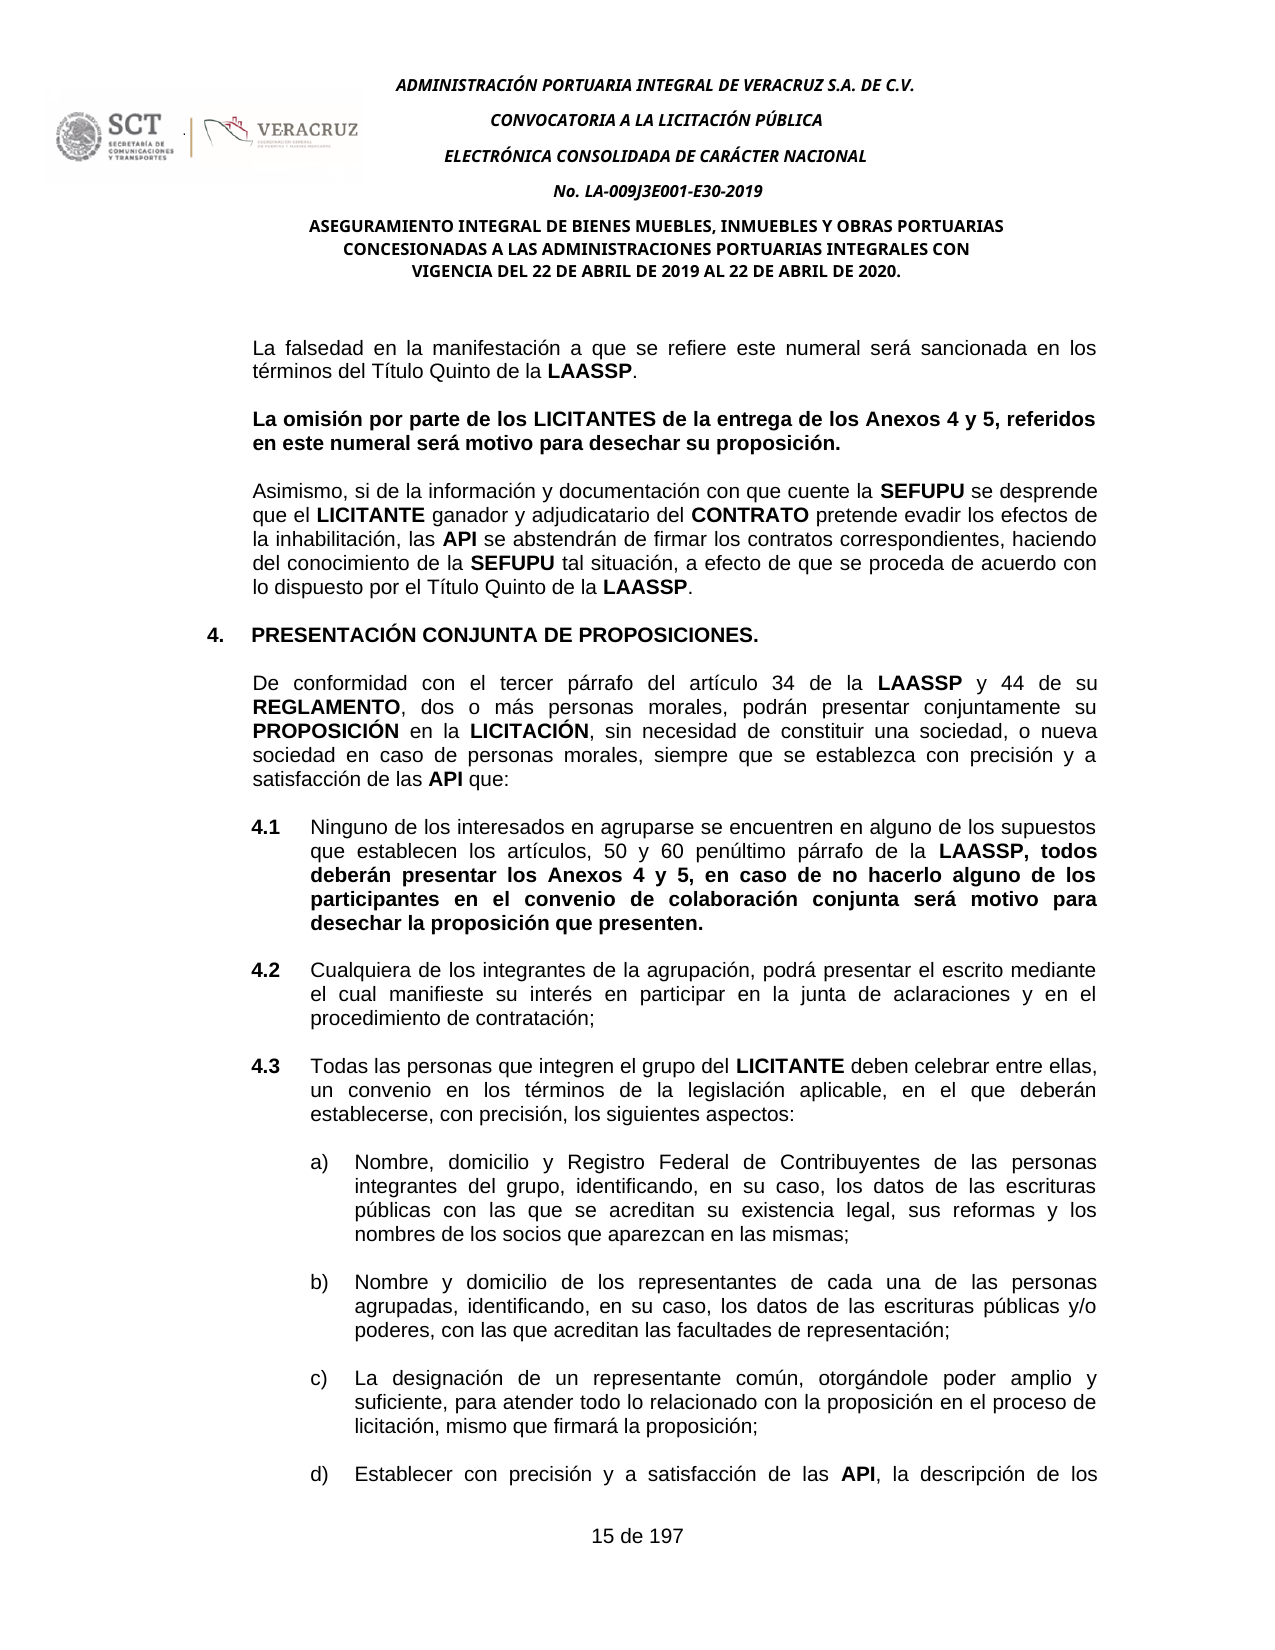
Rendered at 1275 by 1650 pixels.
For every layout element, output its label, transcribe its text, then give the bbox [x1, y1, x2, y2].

list Nombre, domicilio y Registro Federal de Contribuyentes de las personas integrantes del grupo, identificando, en su caso, los datos de las escrituras públicas con las que se acreditan su existencia legal, sus reformas y los nombres de los socios que aparezcan en las mismas; [310, 1150, 1098, 1246]
text La omisión por parte de los LICITANTES de la entrega de los Anexos 4 y 5, referidos en este numeral será motivo para desechar su proposición. [252, 407, 1098, 455]
text b) Nombre y domicilio de los representantes de cada una de las personas agrupadas, identificando, en su caso, los datos de las escrituras públicas y/o poderes, con las que acreditan las facultades de representación; [310, 1270, 1098, 1342]
text 4.3 Todas las personas que integren el grupo del LICITANTE deben celebrar entre ellas, un convenio en los términos de la legislación aplicable, en el que deberán establecerse, con precisión, los siguientes aspectos: [251, 1054, 1098, 1126]
text 4.1 Ninguno de los interesados en agruparse se encuentren en alguno de los supuestos que establecen los artículos, 50 y 60 penúltimo párrafo de la LAASSP, todos deberán presentar los Anexos 4 y 5, en caso de no hacerlo alguno de los participantes en el convenio de colaboración conjunta será motivo para desechar la proposición que presenten. [251, 814, 1098, 934]
text 4.2 Cualquiera de los integrantes de la agrupación, podrá presentar el escrito mediante el cual manifieste su interés en participar en la junta de aclaraciones y en el procedimiento de contratación; [251, 958, 1098, 1030]
text c) La designación de un representante común, otorgándole poder amplio y suficiente, para atender todo lo relacionado con la proposición en el proceso de licitación, mismo que firmará la proposición; [310, 1366, 1098, 1437]
text La falsedad en la manifestación a que se refiere este numeral será sancionada en los términos del Título Quinto de la LAASSP. [252, 335, 1098, 383]
text Asimismo, si de la información y documentación con que cuente la SEFUPU se desprende que el LICITANTE ganador y adjudicatario del CONTRATO pretende evadir los efectos de la inhabilitación, las API se abstendrán de firmar los contratos correspondientes, haciendo del conocimiento de la SEFUPU tal situación, a efecto de que se proceda de acuerdo con lo dispuesto por el Título Quinto de la LAASSP. [252, 479, 1098, 599]
picture [46, 88, 363, 184]
list PRESENTACIÓN CONJUNTA DE PROPOSICIONES. [207, 623, 1098, 647]
text De conformidad con el tercer párrafo del artículo 34 de la LAASSP y 44 de su REGLAMENTO, dos o más personas morales, podrán presentar conjuntamente su PROPOSICIÓN en la LICITACIÓN, sin necesidad de constituir una sociedad, o nueva sociedad en caso de personas morales, siempre que se establezca con precisión y a satisfacción de las API que: [252, 671, 1098, 791]
